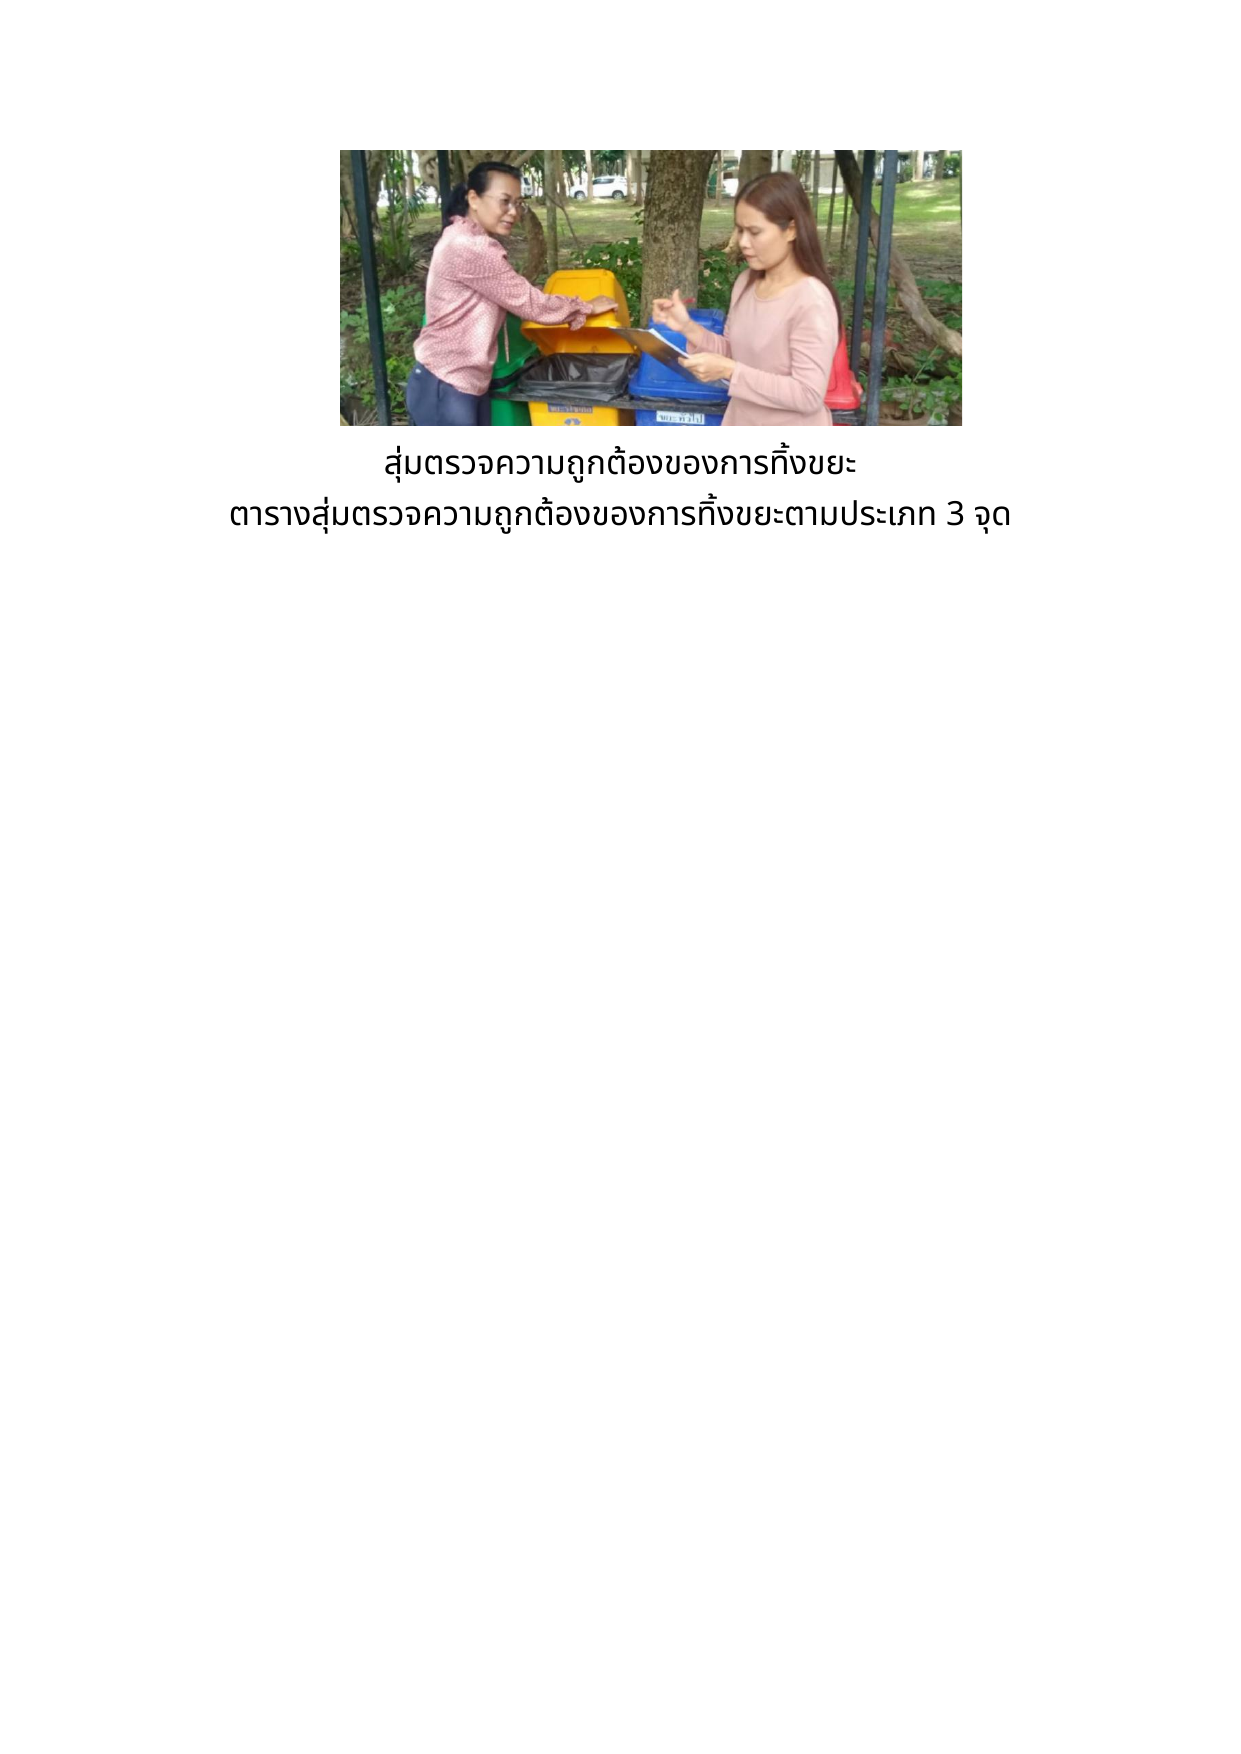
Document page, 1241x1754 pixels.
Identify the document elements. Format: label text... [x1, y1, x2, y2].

list ตารางสุ่มตรวจความถูกต้องของการทิ้งขยะตามประเภท 3 จุด [150, 490, 1090, 540]
list สุ่มตรวจความถูกต้องของการทิ้งขยะ [150, 439, 1090, 490]
picture [340, 150, 963, 426]
